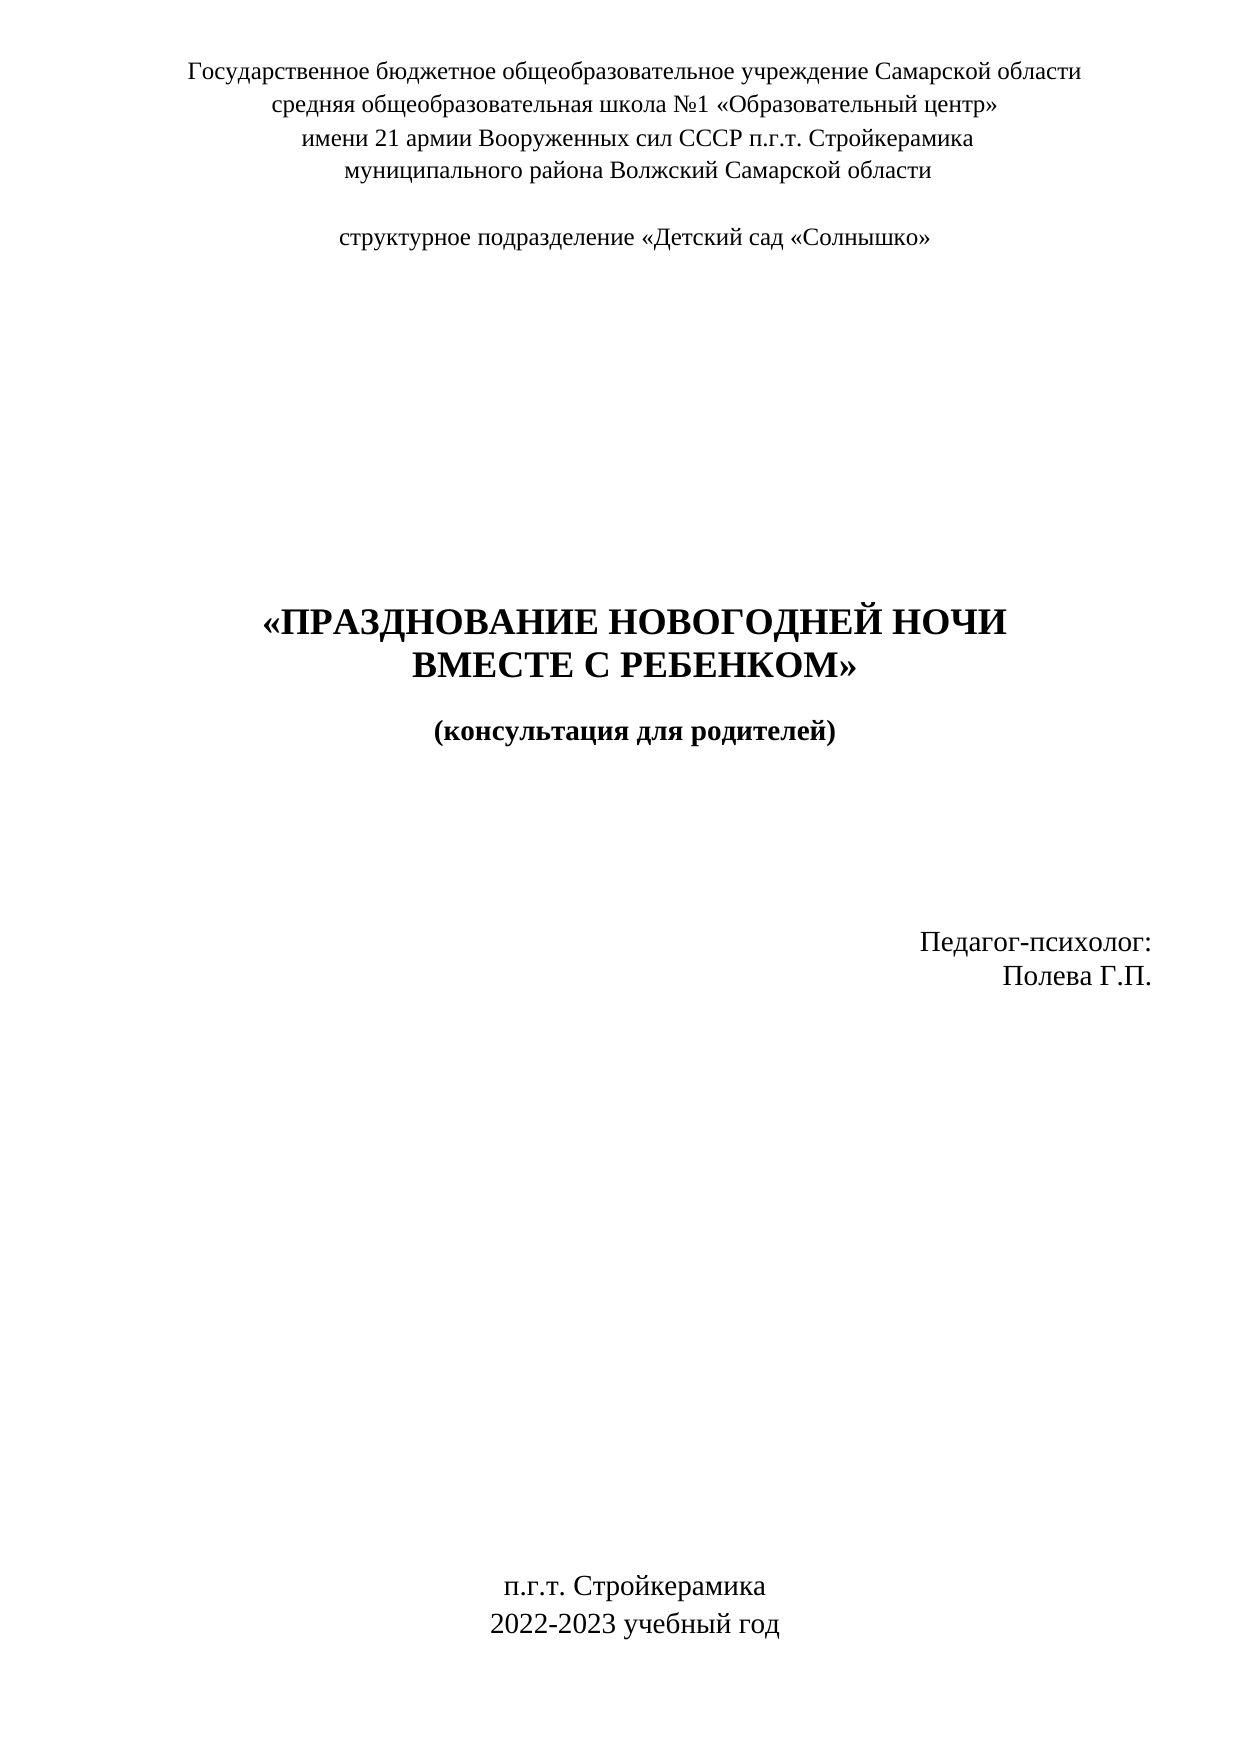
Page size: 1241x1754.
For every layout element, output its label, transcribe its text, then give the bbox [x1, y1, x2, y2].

title «ПРАЗДНОВАНИЕ НОВОГОДНЕЙ НОЧИ [142, 599, 1127, 642]
text структурное подразделение «Детский сад «Солнышко» [142, 222, 1127, 250]
title ВМЕСТЕ С РЕБЕНКОМ» [142, 642, 1127, 686]
subtitle (консультация для родителей) [142, 713, 1127, 746]
text Государственное бюджетное общеобразовательное учреждение Самарской области средняя общеобразовательная школа №1 «Образовательный центр» [142, 56, 1127, 118]
text имени 21 армии Вооруженных сил СССР п.г.т. Стройкерамика муниципального района Волжский Самарской области [301, 123, 974, 184]
text п.г.т. Стройкерамика 2022-2023 учебный год [489, 1568, 780, 1640]
text Полева Г.П. [106, 958, 1152, 991]
text Педагог-психолог: [106, 924, 1152, 958]
